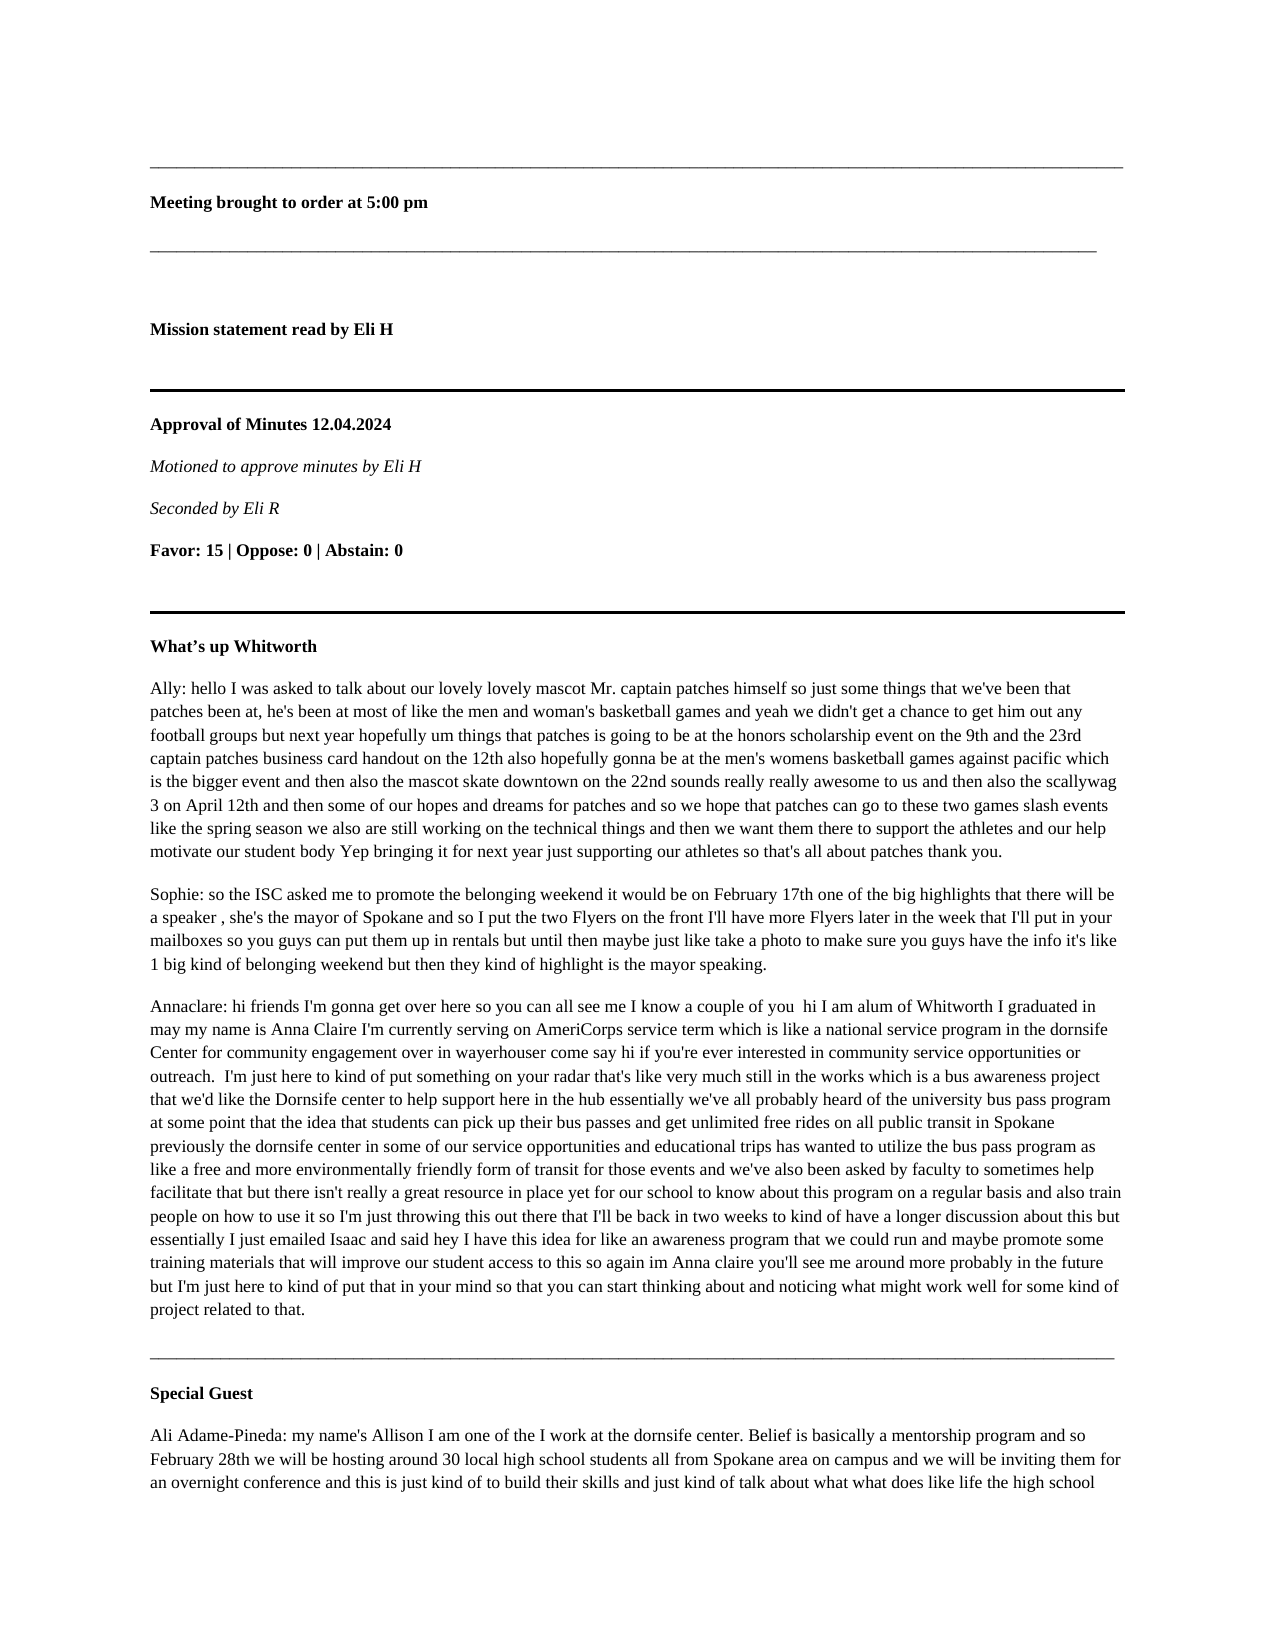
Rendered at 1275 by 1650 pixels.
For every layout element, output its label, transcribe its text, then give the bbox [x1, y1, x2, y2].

text Favor: 15 | Oppose: 0 | Abstain: 0 [150, 540, 1125, 561]
text What’s up Whitworth [150, 636, 1125, 656]
text Sophie: so the ISC asked me to promote the belonging weekend it would be on February 17th one of the big highlights that there will be a speaker , she's the mayor of Spokane and so I put the two Flyers on the front I'll have more Flyers later in the week that I'll put in your mailboxes so you guys can put them up in rentals but until then maybe just like take a photo to make sure you guys have the info it's like 1 big kind of belonging weekend but then they kind of highlight is the mayor speaking. [150, 883, 1125, 974]
text ___________________________________________________________________________________________________________ [150, 234, 1125, 254]
text Motioned to approve minutes by Eli H [150, 456, 1125, 476]
text Ally: hello I was asked to talk about our lovely lovely mascot Mr. captain patches himself so just some things that we've been that patches been at, he's been at most of like the men and woman's basketball games and yeah we didn't get a chance to get him out any football groups but next year hopefully um things that patches is going to be at the honors scholarship event on the 9th and the 23rd captain patches business card handout on the 12th also hopefully gonna be at the men's womens basketball games against pacific which is the bigger event and then also the mascot skate downtown on the 22nd sounds really really awesome to us and then also the scallywag 3 on April 12th and then some of our hopes and dreams for patches and so we hope that patches can go to these two games slash events like the spring season we also are still working on the technical things and then we want them there to support the athletes and our help motivate our student body Yep bringing it for next year just supporting our athletes so that's all about patches thank you. [150, 678, 1125, 862]
text _____________________________________________________________________________________________________________ [150, 1341, 1125, 1361]
text Seconded by Eli R [150, 498, 1125, 518]
text Annaclare: hi friends I'm gonna get over here so you can all see me I know a couple of you hi I am alum of Whitworth I graduated in may my name is Anna Claire I'm currently serving on AmeriCorps service term which is like a national service program in the dornsife Center for community engagement over in wayerhouser come say hi if you're ever interested in community service opportunities or outreach. I'm just here to kind of put something on your radar that's like very much still in the works which is a bus awareness project that we'd like the Dornsife center to help support here in the hub essentially we've all probably heard of the university bus pass program at some point that the idea that students can pick up their bus passes and get unlimited free rides on all public transit in Spokane previously the dornsife center in some of our service opportunities and educational trips has wanted to utilize the bus pass program as like a free and more environmentally friendly form of transit for those events and we've also been asked by faculty to sometimes help facilitate that but there isn't really a great resource in place yet for our school to know about this program on a regular basis and also train people on how to use it so I'm just throwing this out there that I'll be back in two weeks to kind of have a longer discussion about this but essentially I just emailed Isaac and said hey I have this idea for like an awareness program that we could run and maybe promote some training materials that will improve our student access to this so again im Anna claire you'll see me around more probably in the future but I'm just here to kind of put that in your mind so that you can start thinking about and noticing what might work well for some kind of project related to that. [150, 995, 1125, 1319]
text Approval of Minutes 12.04.2024 [150, 414, 1125, 434]
text ______________________________________________________________________________________________________________ [150, 150, 1125, 170]
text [150, 1425, 1125, 1492]
text Mission statement read by Eli H [150, 318, 1125, 339]
text Special Guest [150, 1383, 1125, 1403]
text Meeting brought to order at 5:00 pm [150, 192, 1125, 212]
